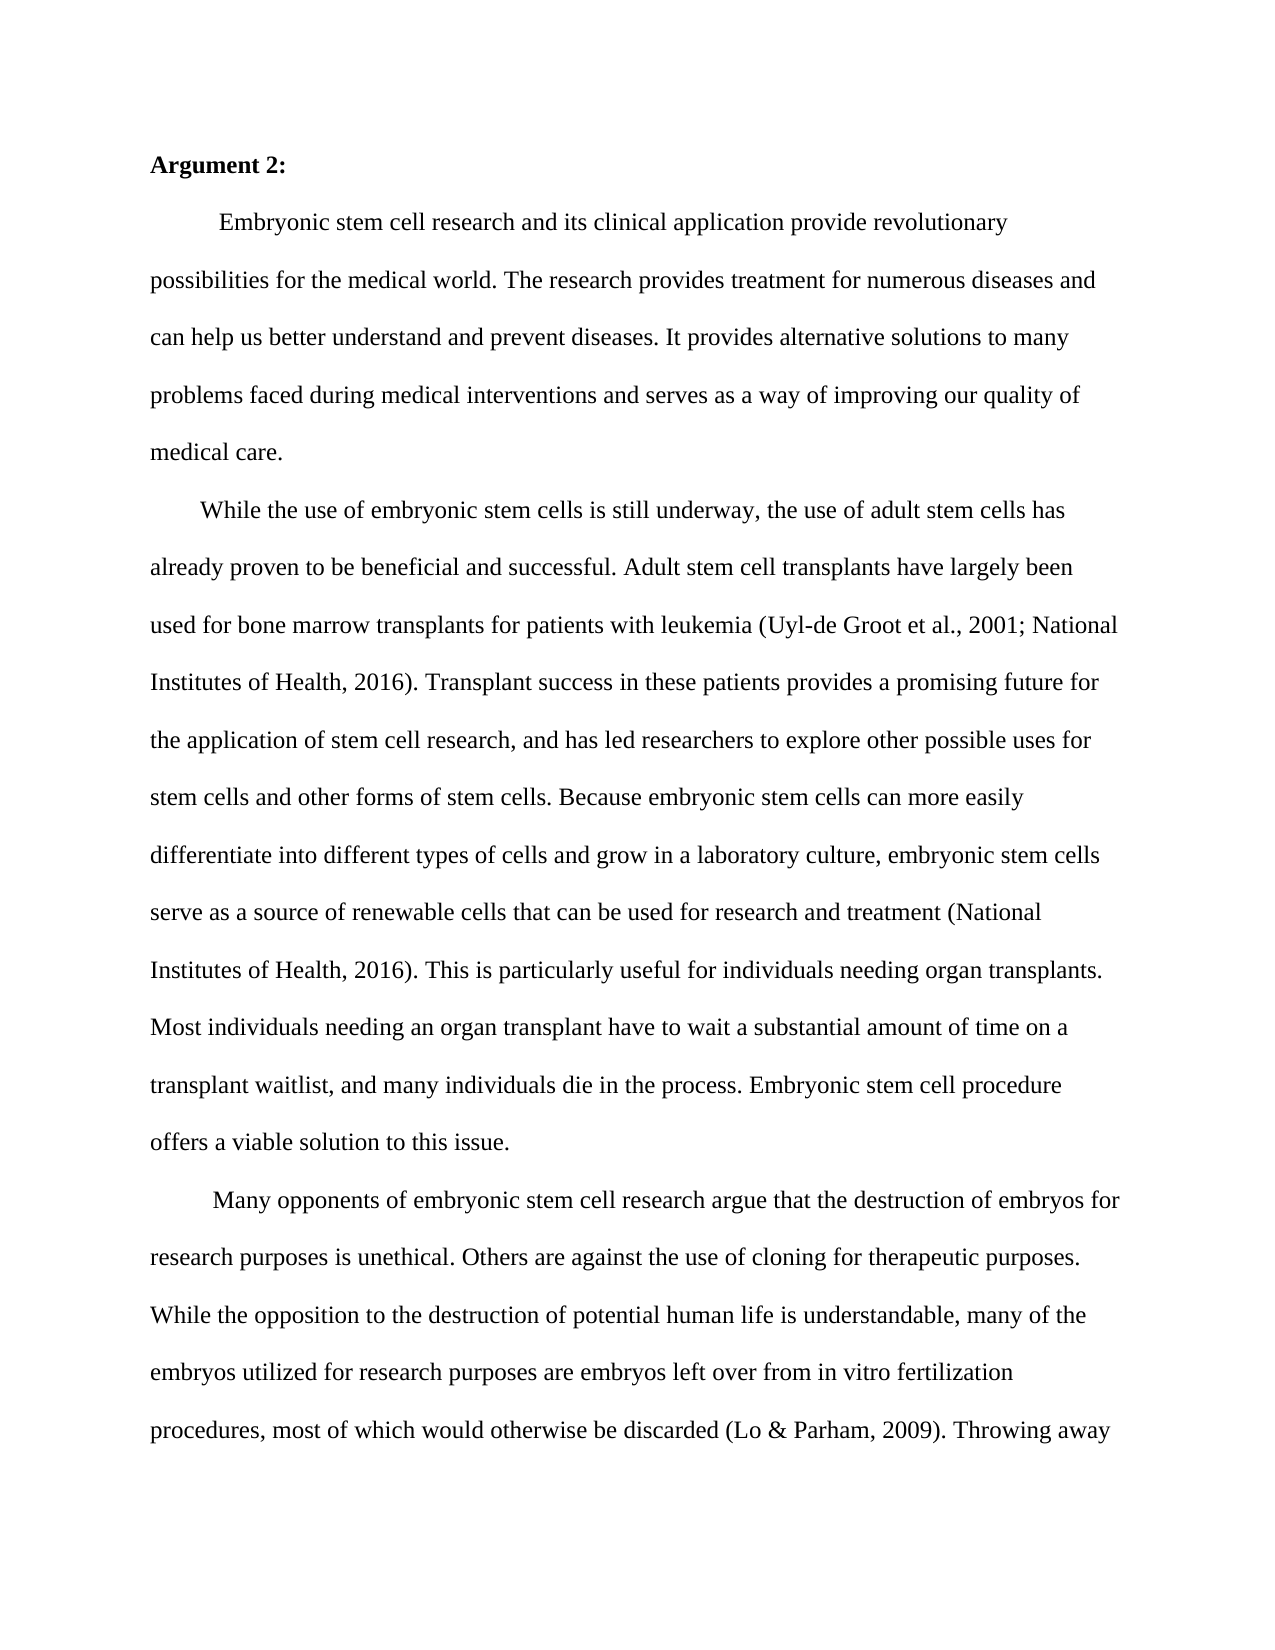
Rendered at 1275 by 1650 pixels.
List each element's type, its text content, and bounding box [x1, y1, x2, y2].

text While the use of embryonic stem cells is still underway, the use of adult stem cells has already proven to be beneficial and successful. Adult stem cell transplants have largely been used for bone marrow transplants for patients with leukemia (Uyl-de Groot et al., 2001; National Institutes of Health, 2016). Transplant success in these patients provides a promising future for the application of stem cell research, and has led researchers to explore other possible uses for stem cells and other forms of stem cells. Because embryonic stem cells can more easily differentiate into different types of cells and grow in a laboratory culture, embryonic stem cells serve as a source of renewable cells that can be used for research and treatment (National Institutes of Health, 2016). This is particularly useful for individuals needing organ transplants. Most individuals needing an organ transplant have to wait a substantial amount of time on a transplant waitlist, and many individuals die in the process. Embryonic stem cell procedure offers a viable solution to this issue. [150, 495, 1125, 1156]
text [150, 1185, 1125, 1444]
text Argument 2: [150, 150, 1125, 179]
text Embryonic stem cell research and its clinical application provide revolutionary possibilities for the medical world. The research provides treatment for numerous diseases and can help us better understand and prevent diseases. It provides alternative solutions to many problems faced during medical interventions and serves as a way of improving our quality of medical care. [150, 207, 1125, 466]
